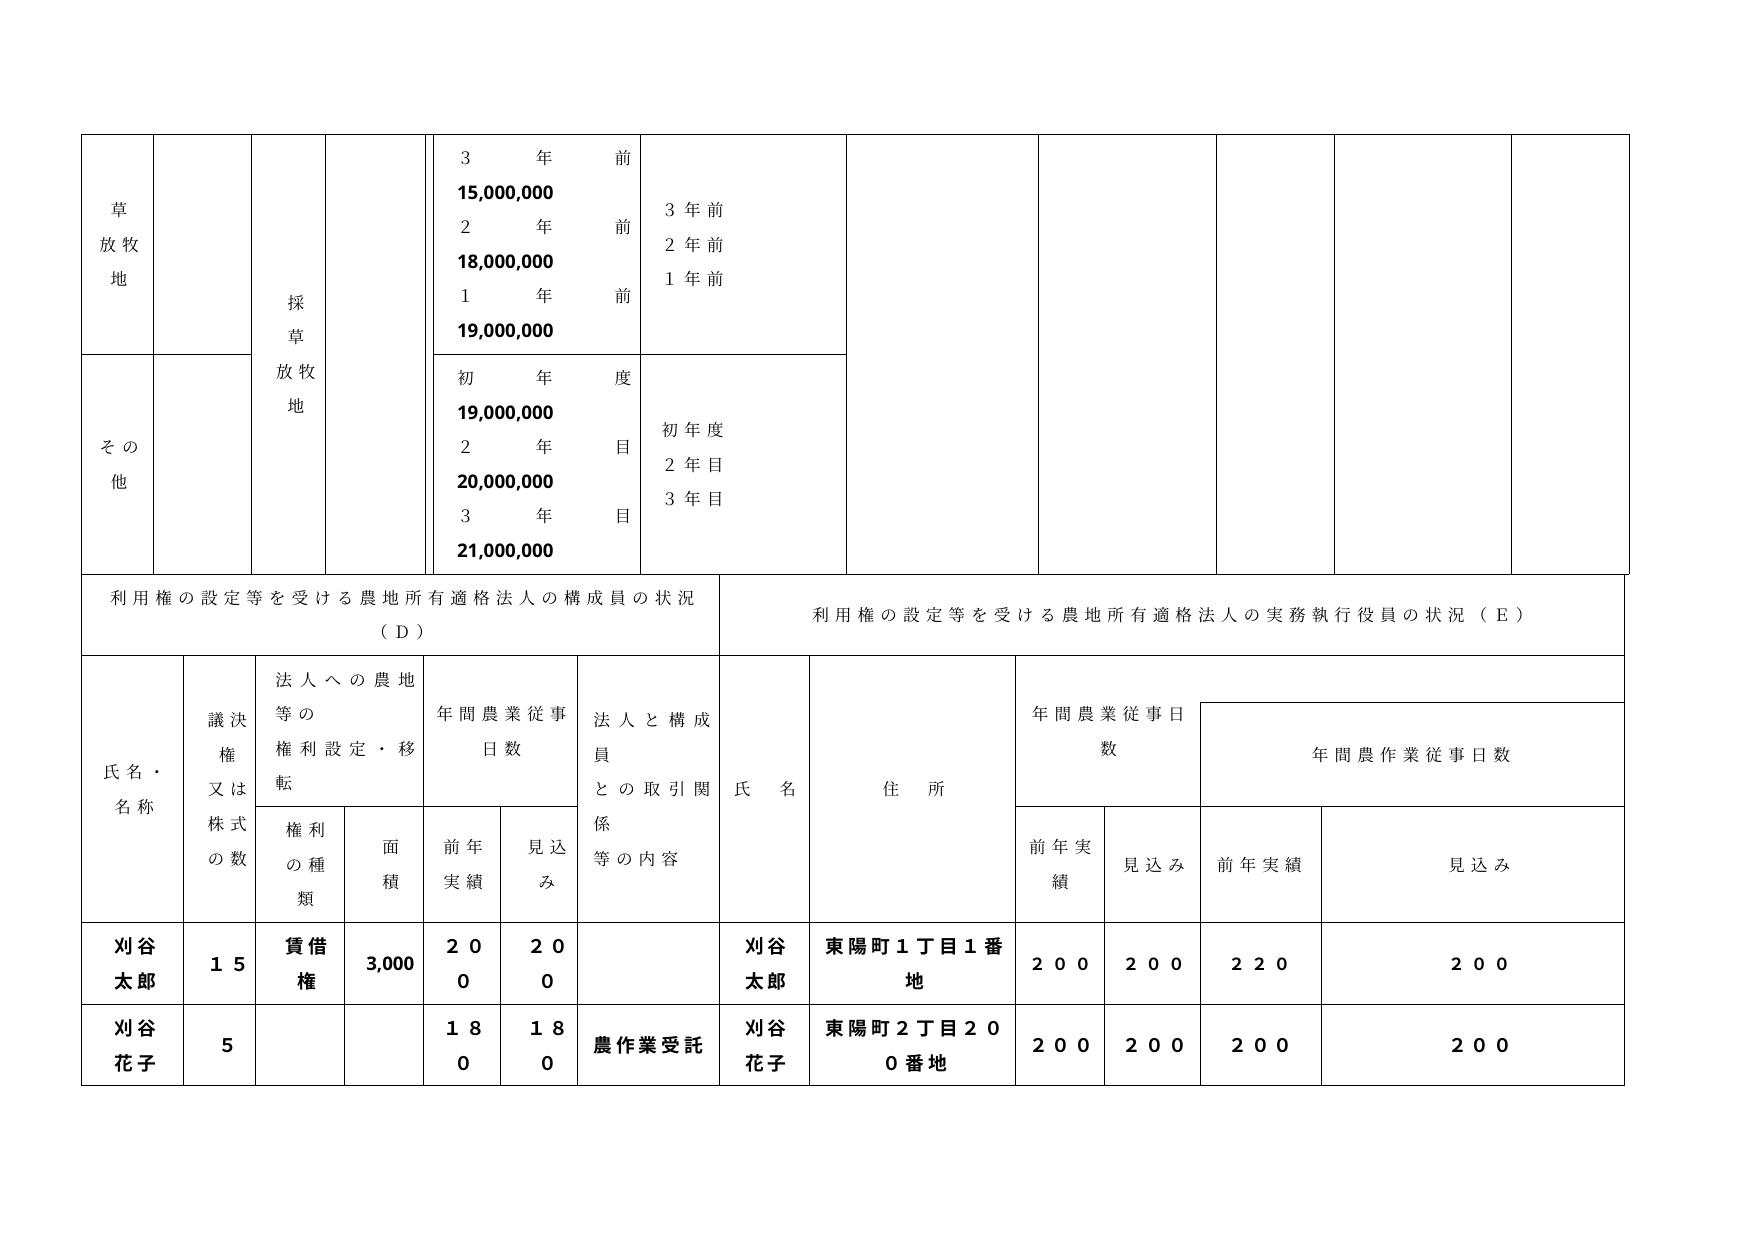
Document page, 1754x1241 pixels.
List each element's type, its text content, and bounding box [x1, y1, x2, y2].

table_cell 年間農業従事日数 [424, 656, 577, 806]
table_cell 年間農作業従事日数 [1201, 703, 1624, 806]
table_cell ２２０ [1201, 923, 1321, 1003]
table_cell 農作業受託 [578, 1005, 719, 1085]
table_cell 見込み [1322, 807, 1624, 922]
table_cell 年間農業従事日数 [1016, 656, 1201, 806]
table_cell ２００ [424, 923, 500, 1003]
table_cell 刈谷 太郎 [82, 923, 183, 1003]
table_cell 初年度 ２年目 ３年目 [641, 355, 846, 573]
table_cell 見込み [1105, 807, 1200, 922]
table_cell １５ [184, 923, 255, 1003]
table_cell 東陽町１丁目１番地 [810, 923, 1015, 1003]
table_cell 法人への農地等の 権利設定・移転 [256, 656, 423, 806]
table_cell 前年実績 [1201, 807, 1321, 922]
table_cell [345, 1005, 423, 1085]
table_cell 東陽町２丁目２００番地 [810, 1005, 1015, 1085]
table_cell 権利の種類 [256, 807, 344, 922]
table_cell ３年前 15,000,000 ２年前 18,000,000 １年前 19,000,000 [434, 135, 640, 353]
table_cell 採 草 放牧地 [82, 135, 153, 353]
table_cell [1201, 656, 1624, 702]
table_cell [847, 135, 1038, 573]
table_cell [256, 1005, 344, 1085]
table_cell 住 所 [810, 656, 1015, 922]
table_cell 前年実績 [1016, 807, 1104, 922]
table_cell １８０ [424, 1005, 500, 1085]
table_cell 刈谷 花子 [720, 1005, 809, 1085]
table_cell 刈谷 太郎 [720, 923, 809, 1003]
table_cell [154, 135, 251, 353]
table_cell 3,000 [345, 923, 423, 1003]
table_cell [154, 355, 251, 573]
table_cell 利用権の設定等を受ける農地所有適格法人の構成員の状況（Ｄ） [82, 575, 719, 655]
table_cell 利用権の設定等を受ける農地所有適格法人の実務執行役員の状況（Ｅ） [720, 575, 1624, 655]
table_cell 氏 名 [720, 656, 809, 922]
table_cell 採 草 放牧地 [252, 135, 325, 573]
table_cell 賃借権 [256, 923, 344, 1003]
table_cell その他 [82, 355, 153, 573]
table_cell ２００ [1016, 1005, 1104, 1085]
table_cell 法人と構成員 との取引関係 等の内容 [578, 656, 719, 922]
table_cell 刈谷 花子 [82, 1005, 183, 1085]
table_cell １８０ [501, 1005, 577, 1085]
table_cell ２００ [1105, 1005, 1200, 1085]
table_cell ２００ [1322, 923, 1624, 1003]
table_cell 面 積 [345, 807, 423, 922]
table_cell ３年前 ２年前 １年前 [641, 135, 846, 353]
table_cell ２００ [1201, 1005, 1321, 1085]
table_cell ２００ [501, 923, 577, 1003]
table_cell 見込み [501, 807, 577, 922]
table_cell 初年度 19,000,000 ２年目 20,000,000 ３年目 21,000,000 [434, 355, 640, 573]
table_cell ５ [184, 1005, 255, 1085]
table_cell 氏名・名称 [82, 656, 183, 922]
table_cell ２００ [1322, 1005, 1624, 1085]
table_cell 議決権 又は 株式の数 [184, 656, 255, 922]
table_cell [326, 135, 425, 573]
table_cell 前年実績 [424, 807, 500, 922]
table_cell [578, 923, 719, 1003]
table_cell ２００ [1016, 923, 1104, 1003]
table_cell ２００ [1105, 923, 1200, 1003]
